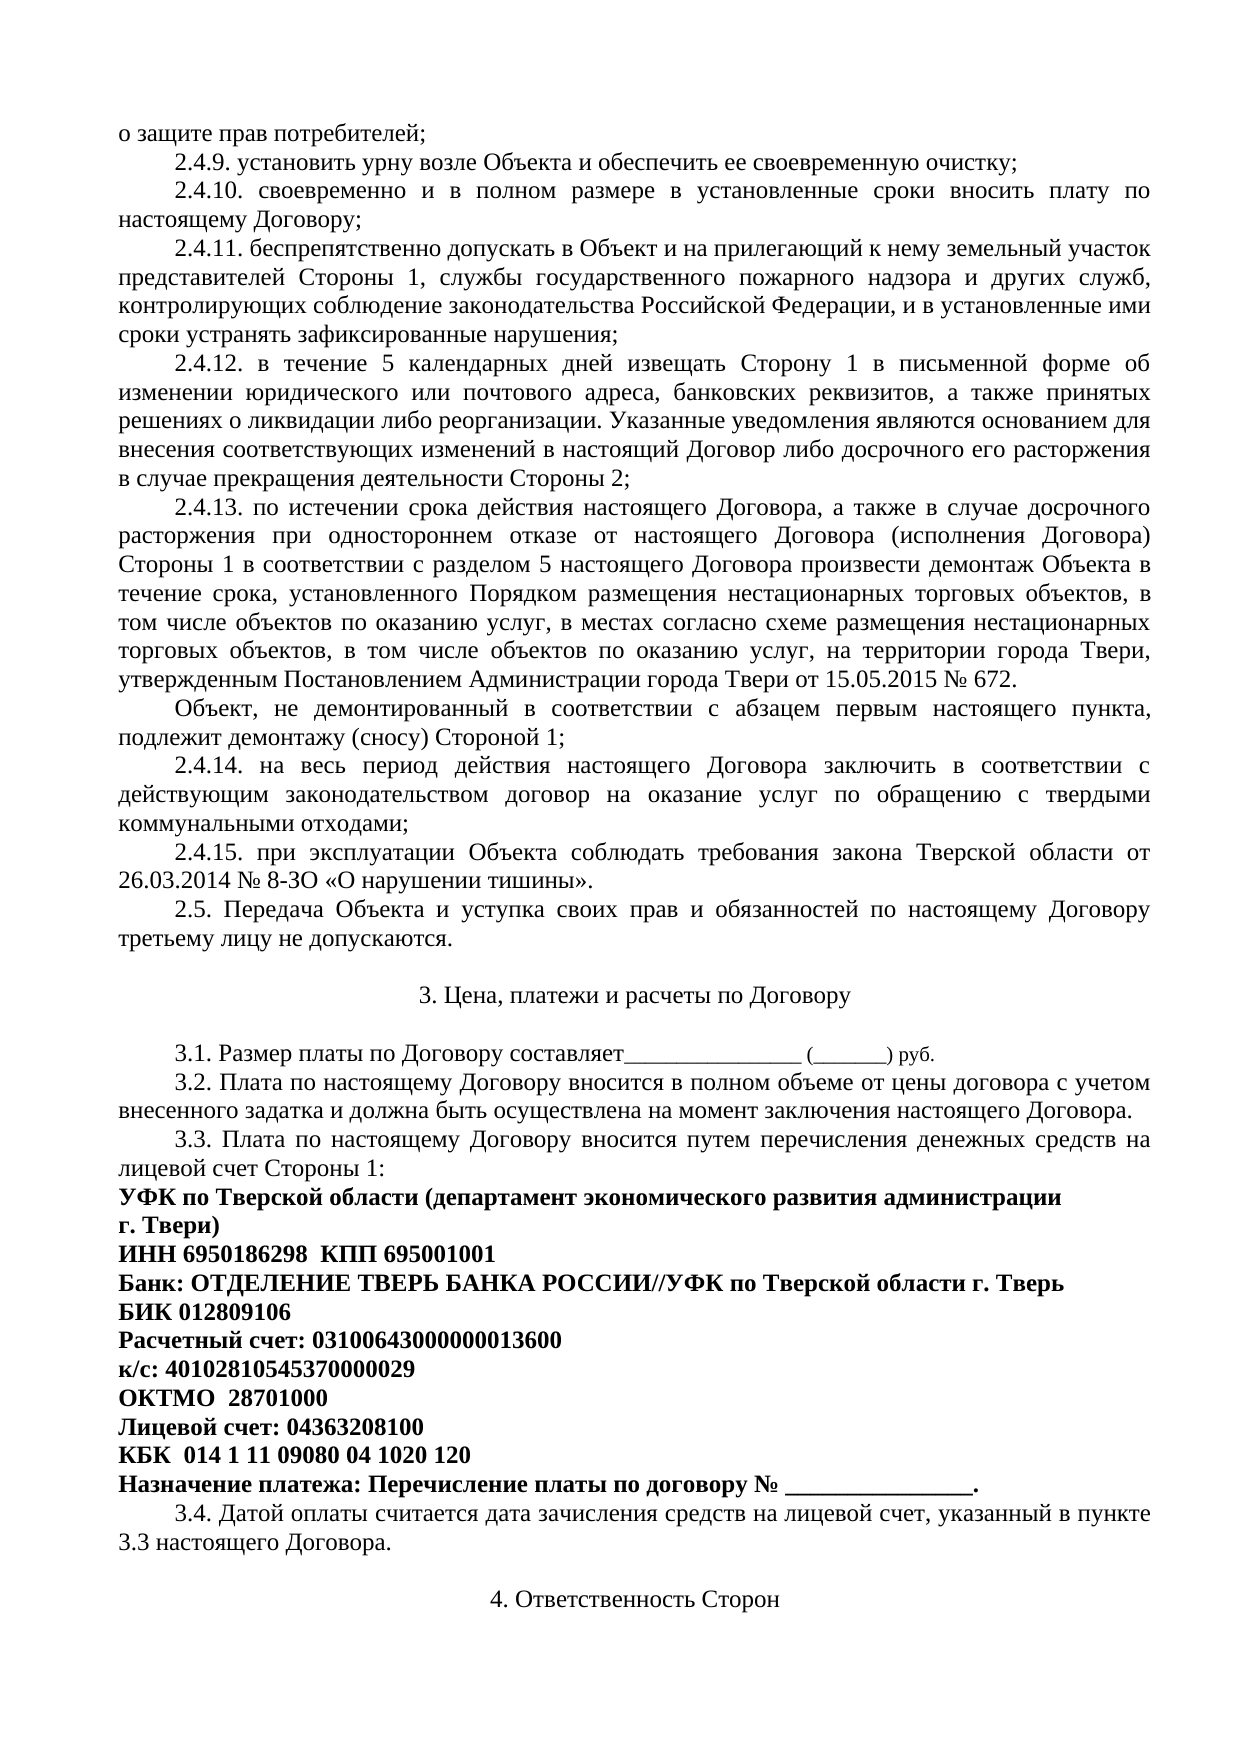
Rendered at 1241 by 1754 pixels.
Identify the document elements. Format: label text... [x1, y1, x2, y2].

text Расчетный счет: 03100643000000013600 [118, 1326, 1152, 1354]
text 2.4.10. своевременно и в полном размере в установленные сроки вносить плату по настоящему Договору; [118, 176, 1152, 233]
text 2.4.15. при эксплуатации Объекта соблюдать требования закона Тверской области от 26.03.2014 № 8-ЗО «О нарушении тишины». [118, 837, 1152, 894]
text Объект, не демонтированный в соответствии с абзацем первым настоящего пункта, подлежит демонтажу (сносу) Стороной 1; [118, 693, 1152, 751]
text Банк: ОТДЕЛЕНИЕ ТВЕРЬ БАНКА РОССИИ//УФК по Тверской области г. Тверь [118, 1268, 1152, 1297]
text 3.3. Плата по настоящему Договору вносится путем перечисления денежных средств на лицевой счет Стороны 1: [118, 1124, 1152, 1182]
text 4. Ответственность Сторон [118, 1584, 1152, 1613]
text 3.1. Размер платы по Договору составляет_________________ (_______) руб. [118, 1038, 1152, 1067]
text 2.4.9. установить урну возле Объекта и обеспечить ее своевременную очистку; [118, 147, 1152, 176]
text 3.2. Плата по настоящему Договору вносится в полном объеме от цены договора с учетом внесенного задатка и должна быть осуществлена на момент заключения настоящего Договора. [118, 1067, 1152, 1124]
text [118, 118, 1152, 147]
text УФК по Тверской области (департамент экономического развития администрации [118, 1182, 1152, 1211]
text 2.4.11. беспрепятственно допускать в Объект и на прилегающий к нему земельный участок представителей Стороны 1, службы государственного пожарного надзора и других служб, контролирующих соблюдение законодательства Российской Федерации, и в установленные ими сроки устранять зафиксированные нарушения; [118, 233, 1152, 348]
text 2.4.12. в течение 5 календарных дней извещать Сторону 1 в письменной форме об изменении юридического или почтового адреса, банковских реквизитов, а также принятых решениях о ликвидации либо реорганизации. Указанные уведомления являются основанием для внесения соответствующих изменений в настоящий Договор либо досрочного его расторжения в случае прекращения деятельности Стороны 2; [118, 348, 1152, 492]
text г. Твери) [118, 1211, 1152, 1239]
text 2.5. Передача Объекта и уступка своих прав и обязанностей по настоящему Договору третьему лицу не допускаются. [118, 894, 1152, 952]
text 2.4.13. по истечении срока действия настоящего Договора, а также в случае досрочного расторжения при одностороннем отказе от настоящего Договора (исполнения Договора) Стороны 1 в соответствии с разделом 5 настоящего Договора произвести демонтаж Объекта в течение срока, установленного Порядком размещения нестационарных торговых объектов, в том числе объектов по оказанию услуг, в местах согласно схеме размещения нестационарных торговых объектов, в том числе объектов по оказанию услуг, на территории города Твери, утвержденным Постановлением Администрации города Твери от 15.05.2015 № 672. [118, 492, 1152, 693]
text БИК 012809106 [118, 1297, 1152, 1326]
text ОКТМО 28701000 [118, 1383, 1152, 1412]
text 3.4. Датой оплаты считается дата зачисления средств на лицевой счет, указанный в пункте 3.3 настоящего Договора. [118, 1498, 1152, 1556]
text к/с: 40102810545370000029 [118, 1354, 1152, 1383]
text 3. Цена, платежи и расчеты по Договору [118, 981, 1152, 1009]
text КБК 014 1 11 09080 04 1020 120 [118, 1441, 1152, 1469]
text Лицевой счет: 04363208100 [118, 1412, 1152, 1441]
text ИНН 6950186298 КПП 695001001 [118, 1239, 1152, 1268]
text Назначение платежа: Перечисление платы по договору № _______________. [118, 1469, 1152, 1498]
text 2.4.14. на весь период действия настоящего Договора заключить в соответствии с действующим законодательством договор на оказание услуг по обращению с твердыми коммунальными отходами; [118, 751, 1152, 837]
